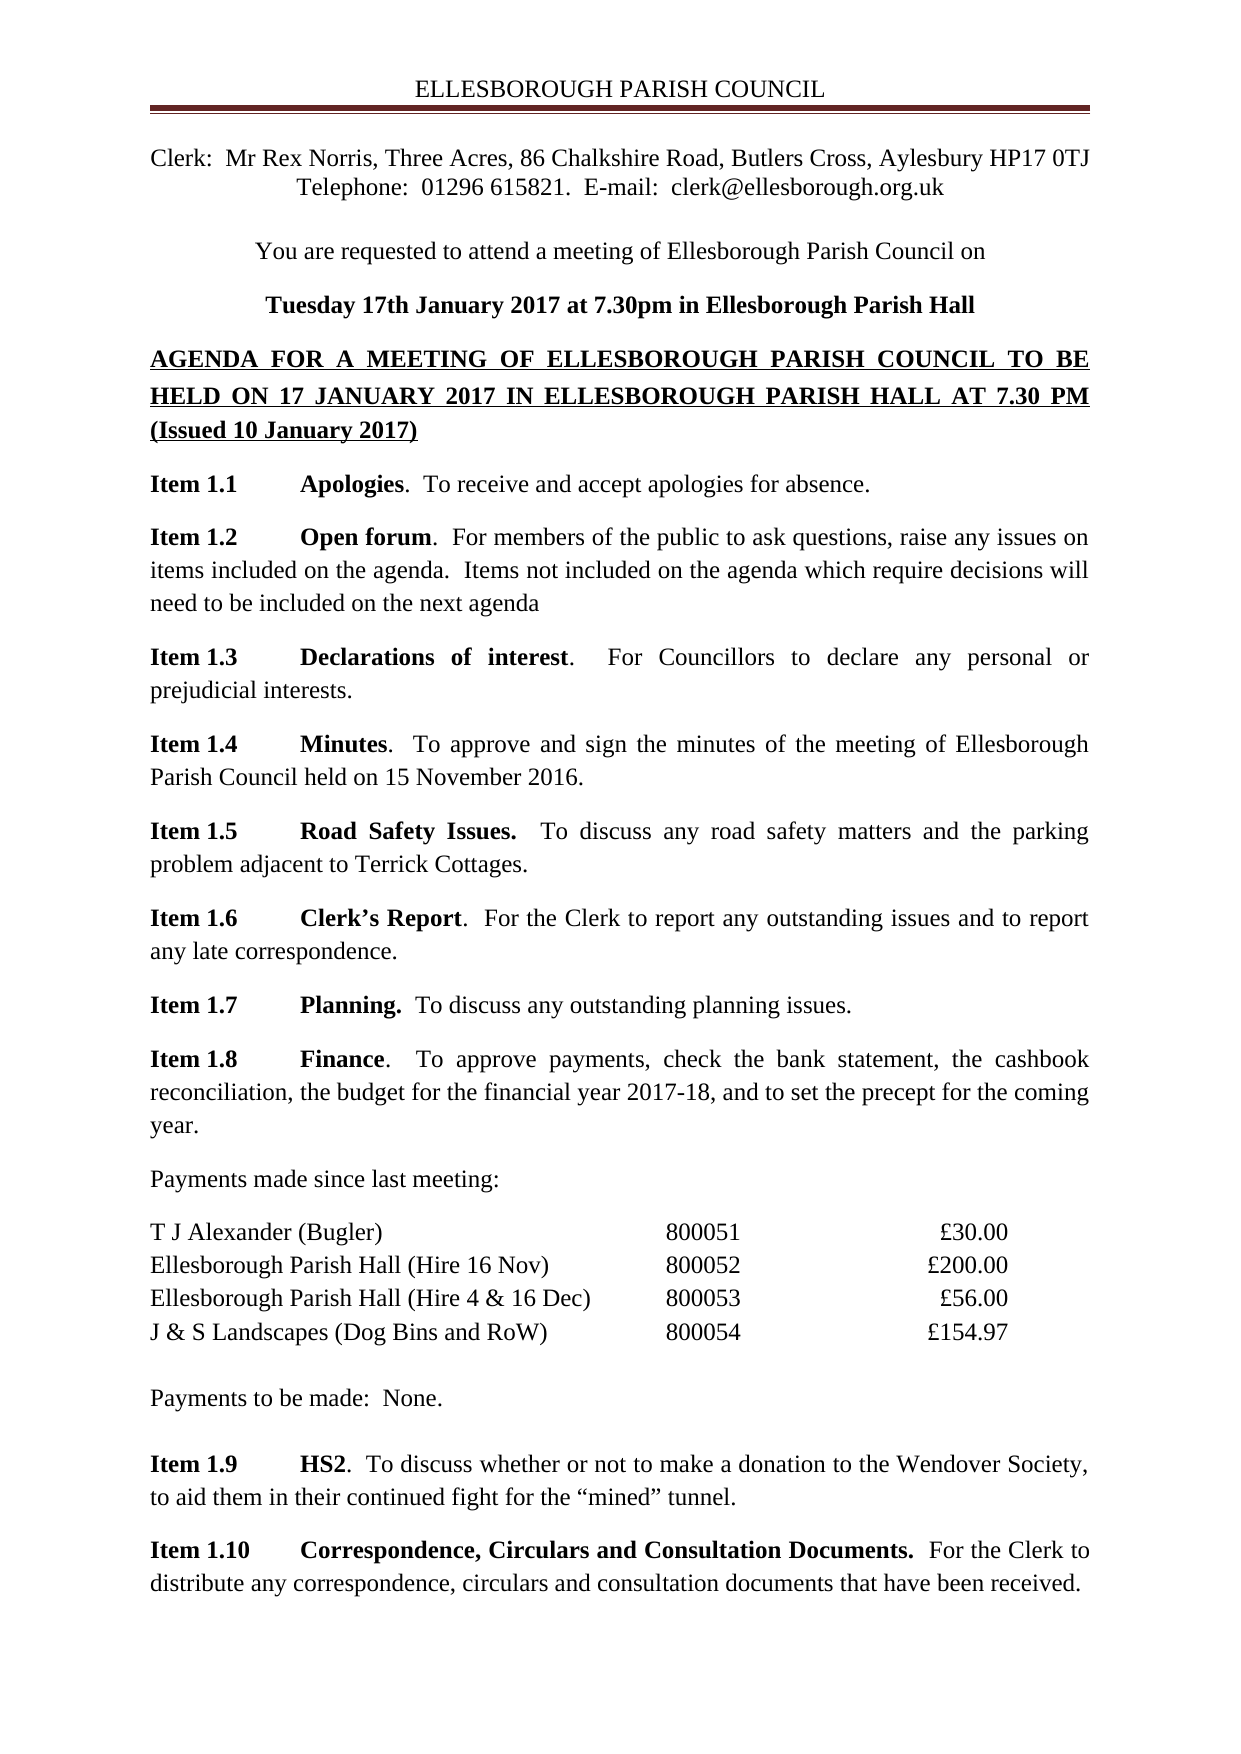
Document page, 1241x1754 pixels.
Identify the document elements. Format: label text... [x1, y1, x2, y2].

text Item 1.7 Planning. To discuss any outstanding planning issues. [150, 990, 1090, 1019]
text Item 1.5 Road Safety Issues. To discuss any road safety matters and the parking problem adjacent to Terrick Cottages. [150, 816, 1090, 878]
text AGENDA FOR A MEETING OF ELLESBOROUGH PARISH COUNCIL TO BE HELD ON 17 JANUARY 2017 IN ELLESBOROUGH PARISH HALL AT 7.30 PM (Issued 10 January 2017) [150, 407, 1090, 443]
text Payments to be made: None. [150, 1383, 1090, 1411]
text J & S Landscapes (Dog Bins and RoW) 800054 £154.97 [150, 1317, 1090, 1345]
text Item 1.1 Apologies. To receive and accept apologies for absence. [150, 469, 1090, 497]
text Item 1.8 Finance. To approve payments, check the bank statement, the cashbook reconciliation, the budget for the financial year 2017-18, and to set the precept for the coming year. [150, 1044, 1090, 1138]
text Item 1.10 Correspondence, Circulars and Consultation Documents. For the Clerk to distribute any correspondence, circulars and consultation documents that have been received. [150, 1536, 1090, 1597]
text Item 1.3 Declarations of interest. For Councillors to declare any personal or prejudicial interests. [150, 642, 1090, 704]
text Ellesborough Parish Hall (Hire 4 & 16 Dec) 800053 £56.00 [150, 1283, 1090, 1312]
text Item 1.4 Minutes. To approve and sign the minutes of the meeting of Ellesborough Parish Council held on 15 November 2016. [150, 729, 1090, 791]
text Item 1.2 Open forum. For members of the public to ask questions, raise any issues on items included on the agenda. Items not included on the agenda which require decisions will need to be included on the next agenda [150, 522, 1090, 617]
text AGENDA FOR A MEETING OF ELLESBOROUGH PARISH COUNCIL TO BE HELD ON 17 JANUARY 2017 IN ELLESBOROUGH PARISH HALL AT 7.30 PM (Issued 10 January 2017) [150, 344, 1090, 369]
text Item 1.9 HS2. To discuss whether or not to make a donation to the Wendover Society, to aid them in their continued fight for the “mined” tunnel. [150, 1449, 1090, 1510]
text Tuesday 17th January 2017 at 7.30pm in Ellesborough Parish Hall [150, 290, 1090, 319]
text AGENDA FOR A MEETING OF ELLESBOROUGH PARISH COUNCIL TO BE HELD ON 17 JANUARY 2017 IN ELLESBOROUGH PARISH HALL AT 7.30 PM (Issued 10 January 2017) [150, 370, 1090, 406]
text Item 1.6 Clerk’s Report. For the Clerk to report any outstanding issues and to report any late correspondence. [150, 903, 1090, 965]
text You are requested to attend a meeting of Ellesborough Parish Council on [150, 236, 1090, 265]
text Ellesborough Parish Hall (Hire 16 Nov) 800052 £200.00 [150, 1251, 1090, 1279]
text Payments made since last meeting: [150, 1164, 1090, 1192]
text T J Alexander (Bugler) 800051 £30.00 [150, 1217, 1090, 1246]
